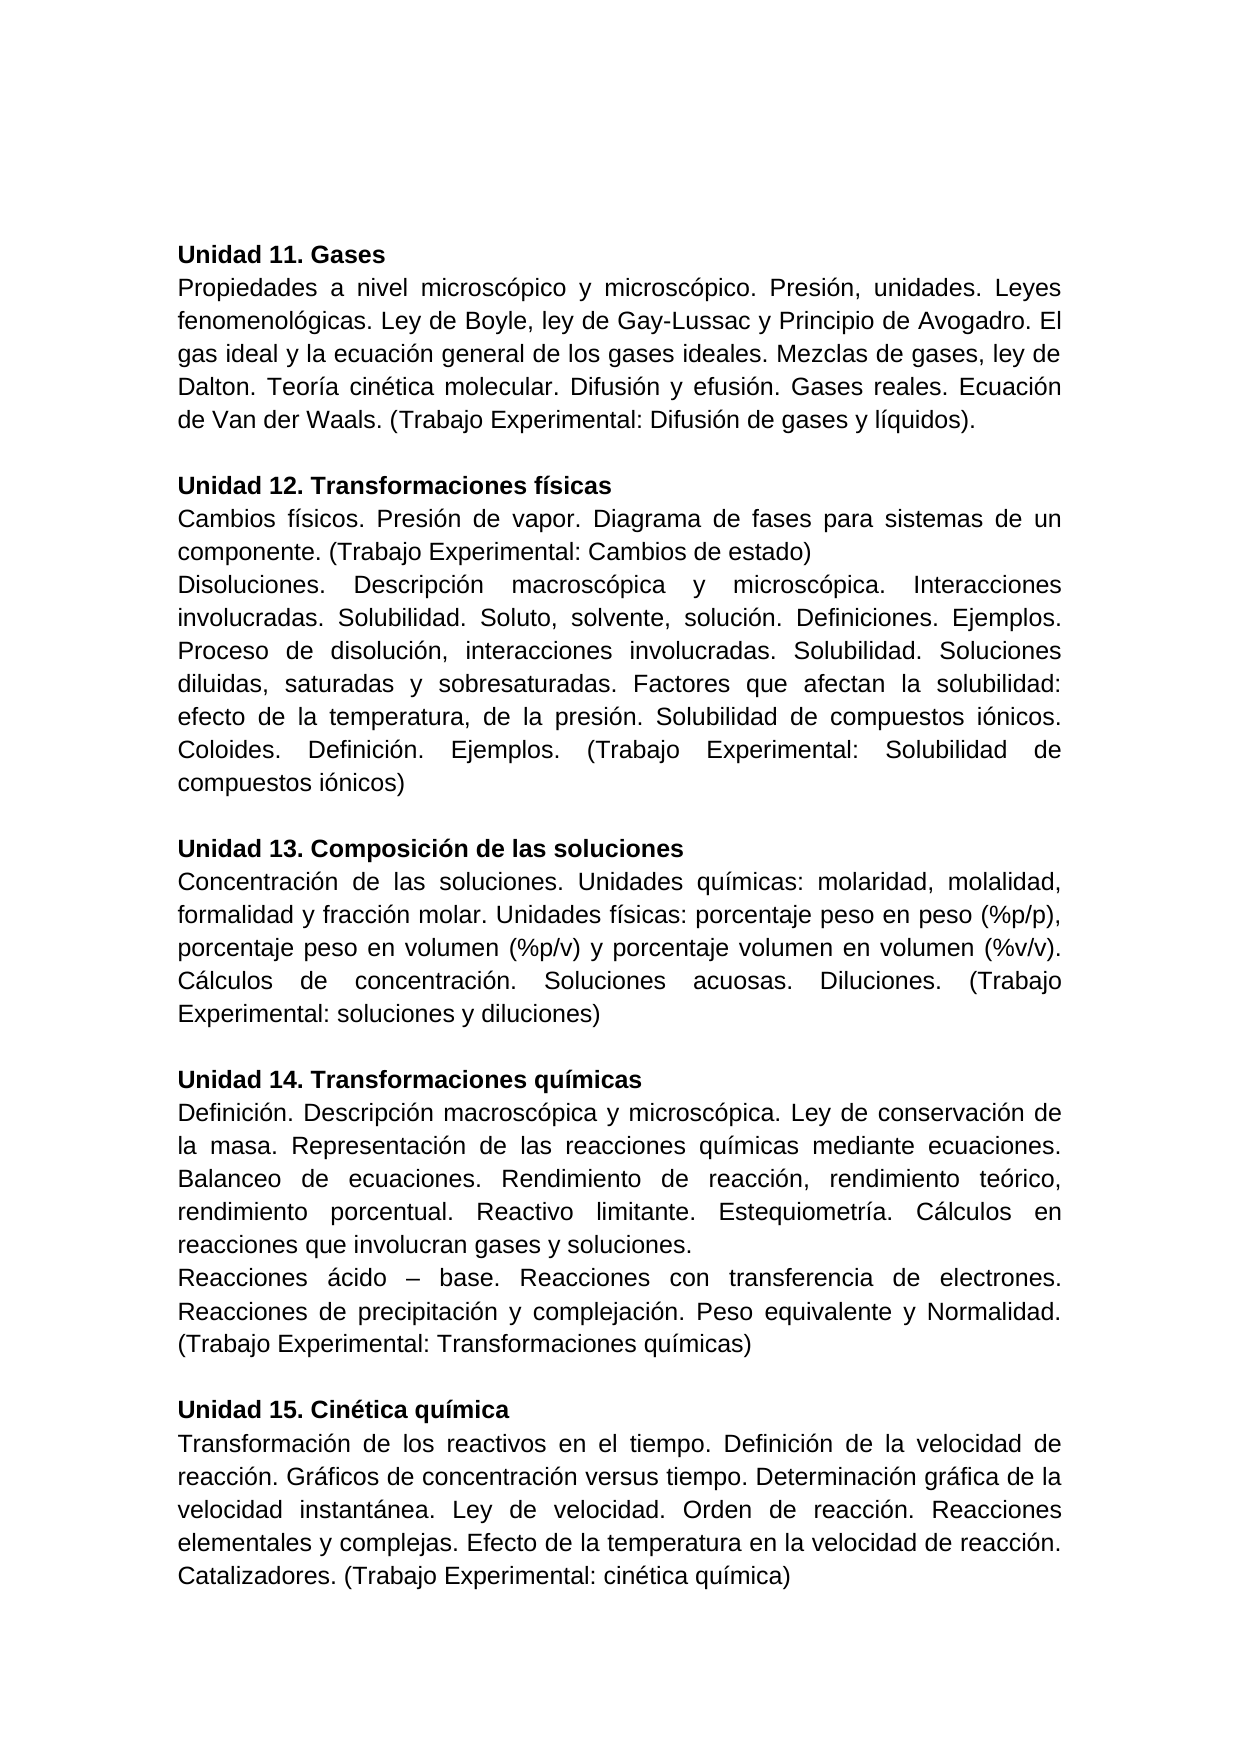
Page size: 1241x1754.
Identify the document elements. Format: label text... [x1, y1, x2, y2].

text Propiedades a nivel microscópico y microscópico. Presión, unidades. Leyes fenomenológicas. Ley de Boyle, ley de Gay-Lussac y Principio de Avogadro. El gas ideal y la ecuación general de los gases ideales. Mezclas de gases, ley de Dalton. Teoría cinética molecular. Difusión y efusión. Gases reales. Ecuación de Van der Waals. ( Trabajo Experimental: Difusión de gases y líquidos). [177, 273, 1063, 434]
text Unidad 15. Cinética química [177, 1396, 1063, 1424]
text Unidad 11. Gases [177, 240, 1063, 268]
text Unidad 13. Composición de las soluciones [177, 834, 1063, 863]
text Cambios físicos. Presión de vapor. Diagrama de fases para sistemas de un componente. (Trabajo Experimental: Cambios de estado) [177, 504, 1063, 566]
text Reacciones ácido – base. Reacciones con transferencia de electrones. Reacciones de precipitación y complejación. Peso equivalente y Normalidad. (Trabajo Experimental: Transformaciones químicas) [177, 1263, 1063, 1358]
text Definición. Descripción macroscópica y microscópica. Ley de conservación de la masa. Representación de las reacciones químicas mediante ecuaciones. Balanceo de ecuaciones. Rendimiento de reacción, rendimiento teórico, rendimiento porcentual. Reactivo limitante. Estequiometría. Cálculos en reacciones que involucran gases y soluciones. [177, 1098, 1063, 1259]
text Disoluciones. Descripción macroscópica y microscópica. Interacciones involucradas. Solubilidad. Soluto, solvente, solución. Definiciones. Ejemplos. Proceso de disolución, interacciones involucradas. Solubilidad. Soluciones diluidas, saturadas y sobresaturadas. Factores que afectan la solubilidad: efecto de la temperatura, de la presión. Solubilidad de compuestos iónicos. Coloides. Definición. Ejemplos. (Trabajo Experimental: Solubilidad de compuestos iónicos) [177, 570, 1063, 797]
text Concentración de las soluciones. Unidades químicas: molaridad, molalidad, formalidad y fracción molar. Unidades físicas: porcentaje peso en peso (%p/p), porcentaje peso en volumen (%p/v) y porcentaje volumen en volumen (%v/v). Cálculos de concentración. Soluciones acuosas. Diluciones. (Trabajo Experimental: soluciones y diluciones) [177, 867, 1063, 1028]
text Unidad 12. Transformaciones físicas [177, 471, 1063, 500]
text Transformación de los reactivos en el tiempo. Definición de la velocidad de reacción. Gráficos de concentración versus tiempo. Determinación gráfica de la velocidad instantánea. Ley de velocidad. Orden de reacción. Reacciones elementales y complejas. Efecto de la temperatura en la velocidad de reacción. Catalizadores. (Trabajo Experimental: cinética química) [177, 1428, 1063, 1589]
text Unidad 14. Transformaciones químicas [177, 1065, 1063, 1094]
